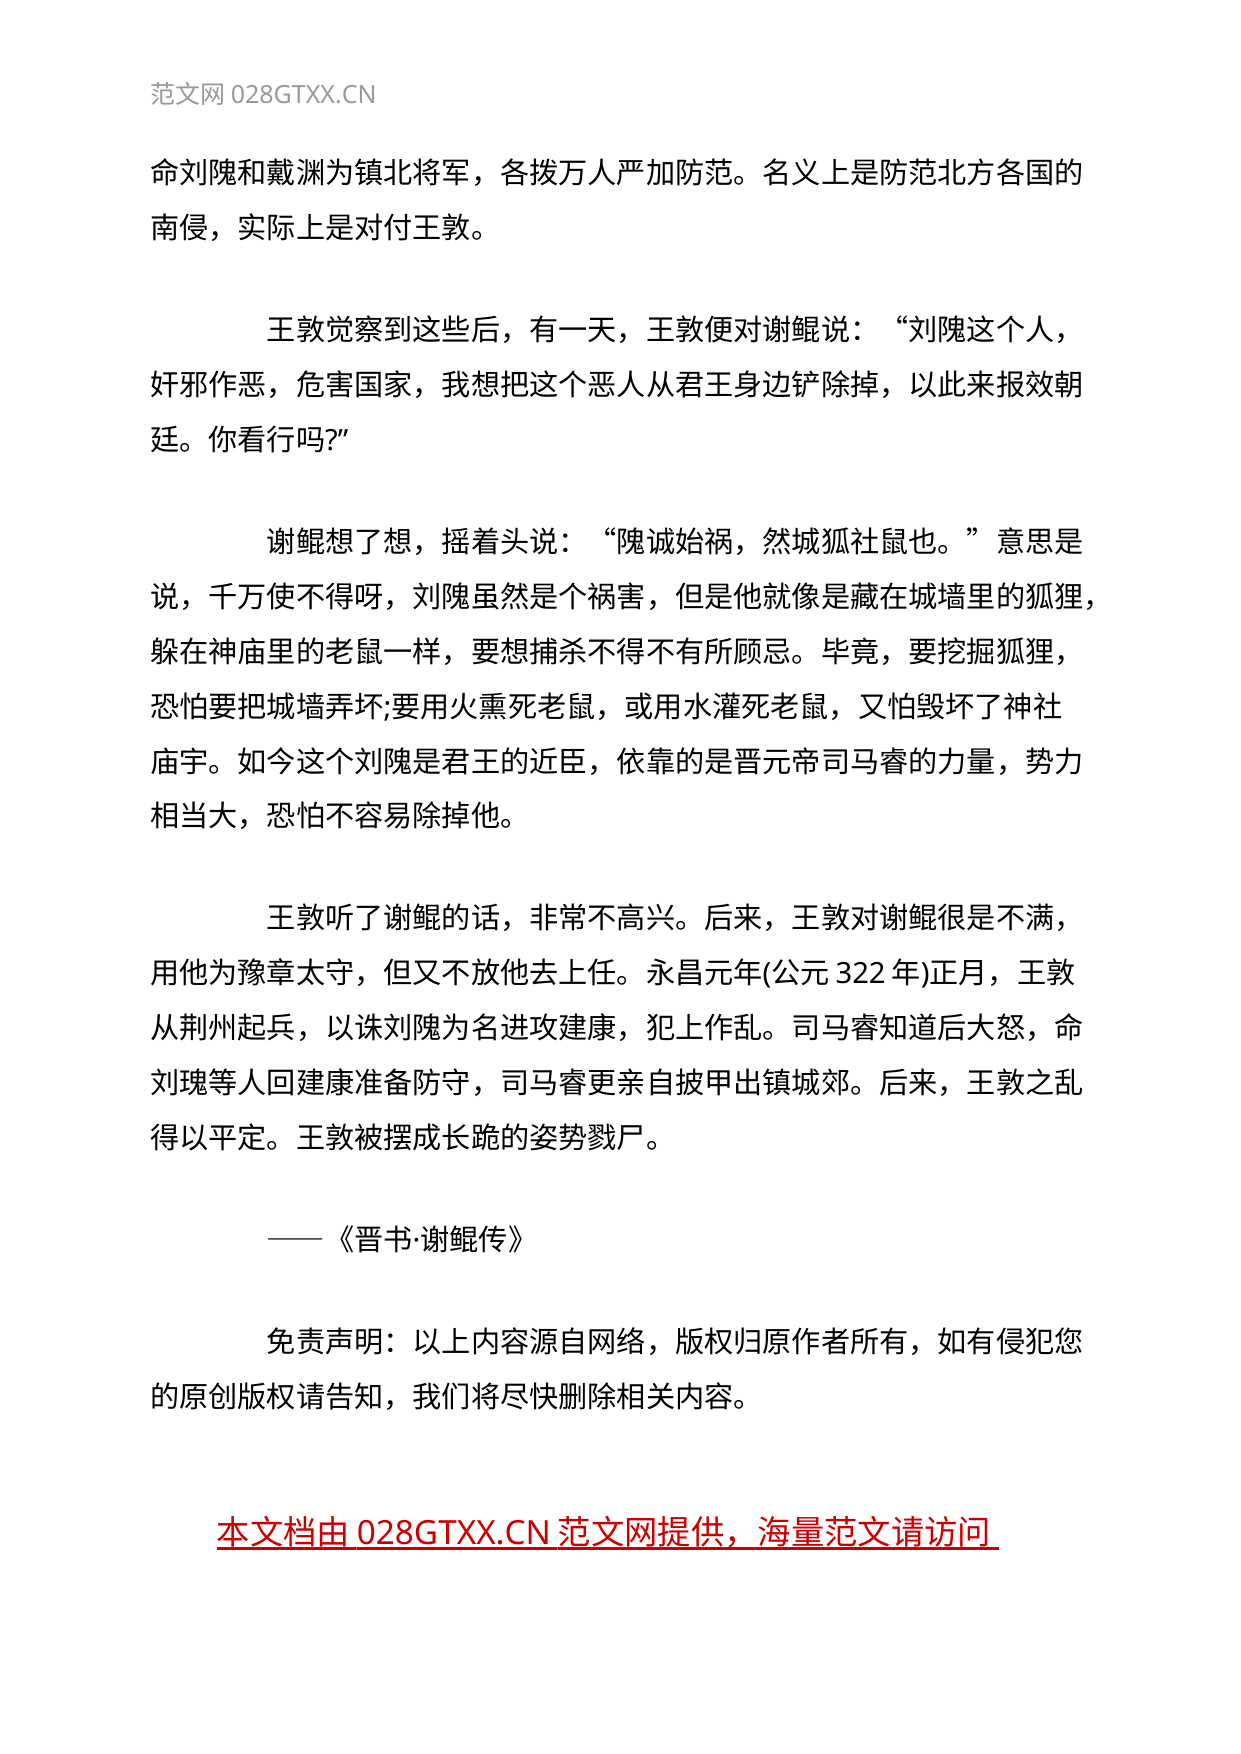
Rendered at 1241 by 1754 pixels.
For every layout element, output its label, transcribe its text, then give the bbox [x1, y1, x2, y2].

text 王敦觉察到这些后，有一天，王敦便对谢鲲说：“刘隗这个人，奸邪作恶，危害国家，我想把这个恶人从君王身边铲除掉，以此来报效朝廷。你看行吗?” [150, 307, 1090, 459]
text 谢鲲想了想，摇着头说：“隗诚始祸，然城狐社鼠也。”意思是说，千万使不得呀，刘隗虽然是个祸害，但是他就像是藏在城墙里的狐狸，躲在神庙里的老鼠一样，要想捕杀不得不有所顾忌。毕竟，要挖掘狐狸，恐怕要把城墙弄坏;要用火熏死老鼠，或用水灌死老鼠，又怕毁坏了神社庙宇。如今这个刘隗是君王的近臣，依靠的是晋元帝司马睿的力量，势力相当大，恐怕不容易除掉他。 [150, 518, 1090, 835]
text 王敦听了谢鲲的话，非常不高兴。后来，王敦对谢鲲很是不满，用他为豫章太守，但又不放他去上任。永昌元年(公元322年)正月，王敦从荆州起兵，以诛刘隗为名进攻建康，犯上作乱。司马睿知道后大怒，命刘瑰等人回建康准备防守，司马睿更亲自披甲出镇城郊。后来，王敦之乱得以平定。王敦被摆成长跪的姿势戮尸。 [150, 895, 1090, 1157]
text 免责声明：以上内容源自网络，版权归原作者所有，如有侵犯您的原创版权请告知，我们将尽快删除相关内容。 [150, 1318, 1090, 1415]
text ——《晋书·谢鲲传》 [150, 1216, 1090, 1259]
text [150, 1506, 1090, 1554]
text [150, 150, 1090, 247]
